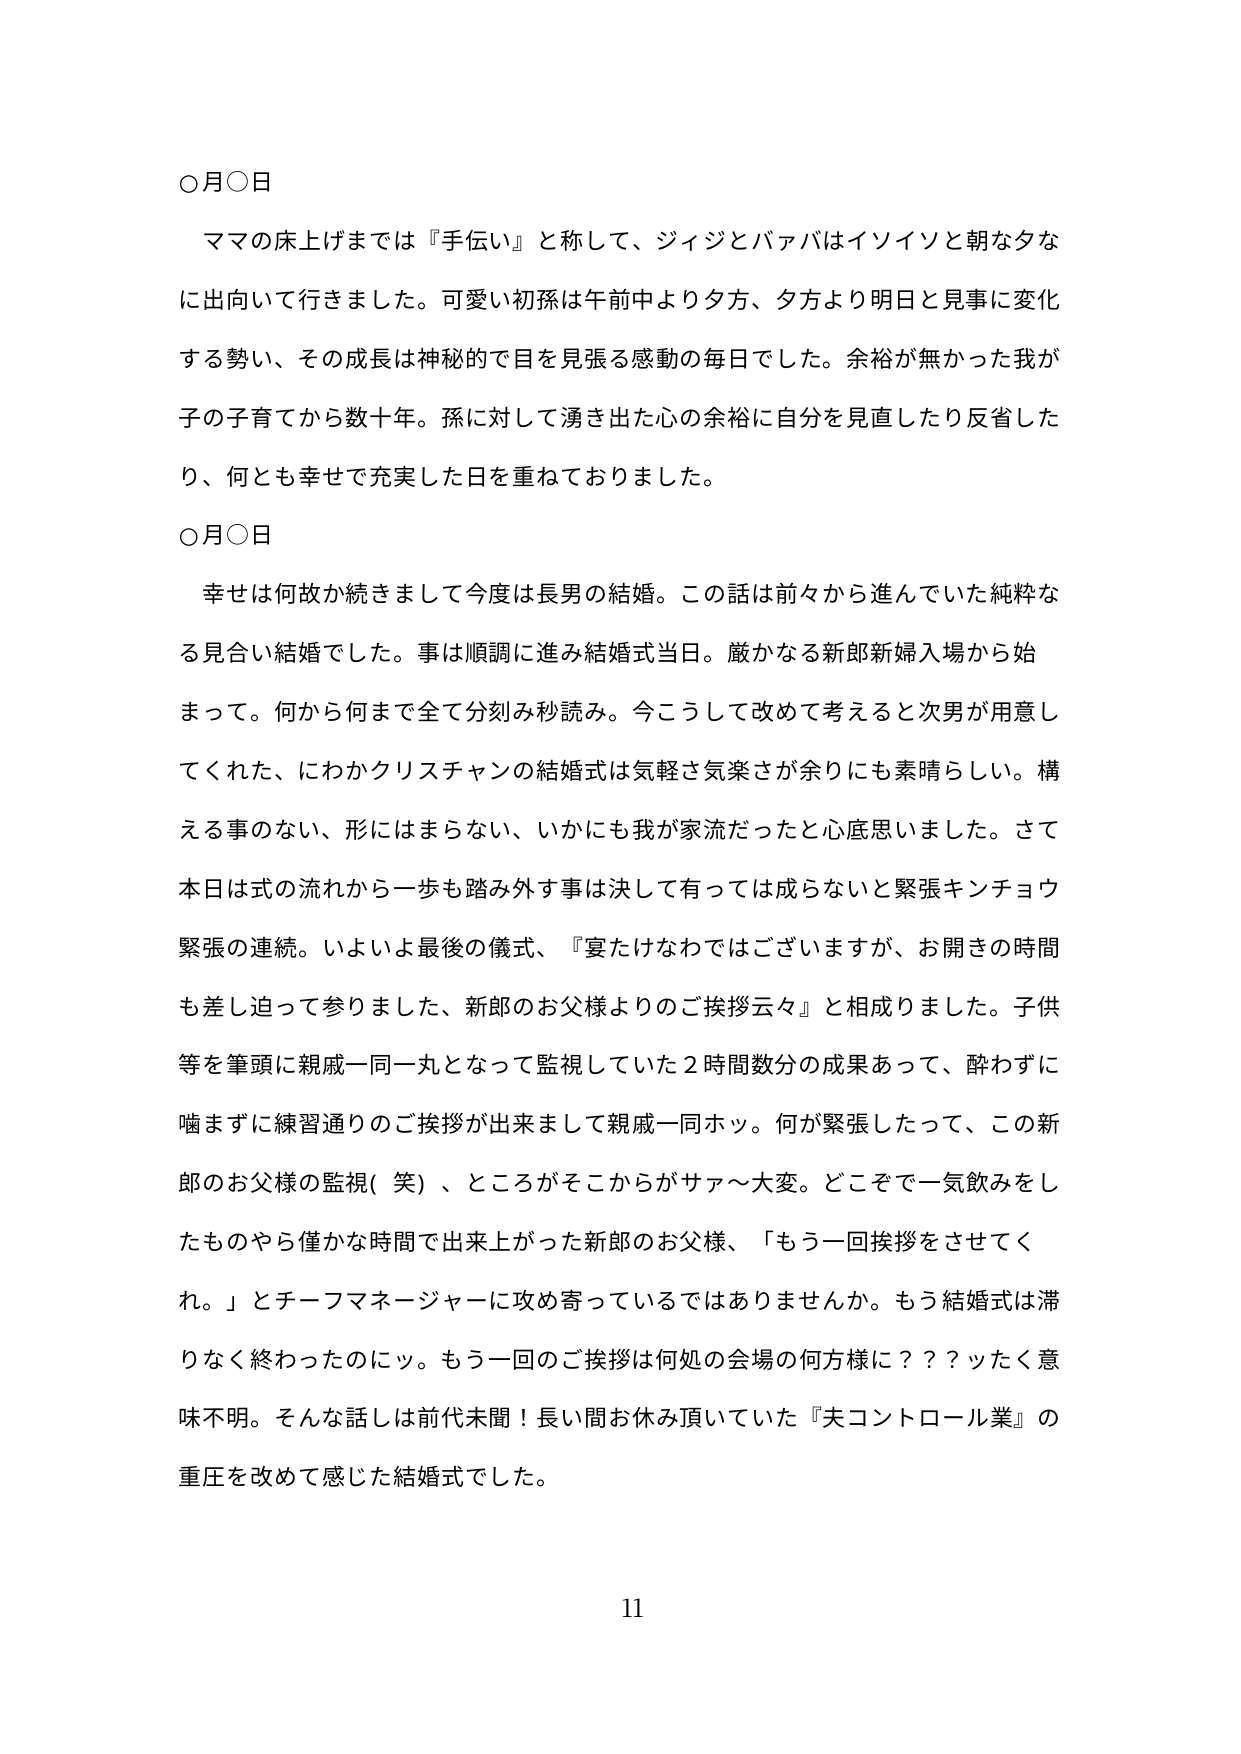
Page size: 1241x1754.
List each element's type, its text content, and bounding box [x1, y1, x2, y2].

text ○月○日 [179, 505, 1061, 563]
text 幸せは何故か続きまして今度は長男の結婚。この話は前々から進んでいた純粋なる見合い結婚でした。事は順調に進み結婚式当日。厳かなる新郎新婦入場から始まって。何から何まで全て分刻み秒読み。今こうして改めて考えると次男が用意してくれた、にわかクリスチャンの結婚式は気軽さ気楽さが余りにも素晴らしい。構える事のない、形にはまらない、いかにも我が家流だったと心底思いました。さて本日は式の流れから一歩も踏み外す事は決して有っては成らないと緊張キンチョウ緊張の連続。いよいよ最後の儀式、『宴たけなわではございますが、お開きの時間も差し迫って参りました、新郎のお父様よりのご挨拶云々』と相成りました。子供等を筆頭に親戚一同一丸となって監視していた２時間数分の成果あって、酔わずに噛まずに練習通りのご挨拶が出来まして親戚一同ホッ。何が緊張したって、この新郎のお父様の監視(笑)、ところがそこからがサァ～大変。どこぞで一気飲みをしたものやら僅かな時間で出来上がった新郎のお父様、「もう一回挨拶をさせてくれ。」とチーフマネージャーに攻め寄っているではありませんか。もう結婚式は滞りなく終わったのにッ。もう一回のご挨拶は何処の会場の何方様に？？？ッたく意味不明。そんな話しは前代未聞！長い間お休み頂いていた『夫コントロール業』の重圧を改めて感じた結婚式でした。 [179, 563, 1061, 1505]
text ママの床上げまでは『手伝い』と称して、ジィジとバァバはイソイソと朝な夕なに出向いて行きました。可愛い初孫は午前中より夕方、夕方より明日と見事に変化する勢い、その成長は神秘的で目を見張る感動の毎日でした｡余裕が無かった我が子の子育てから数十年。孫に対して湧き出た心の余裕に自分を見直したり反省したり、何とも幸せで充実した日を重ねておりました。 [179, 210, 1061, 505]
text ○月○日 [179, 152, 1061, 210]
